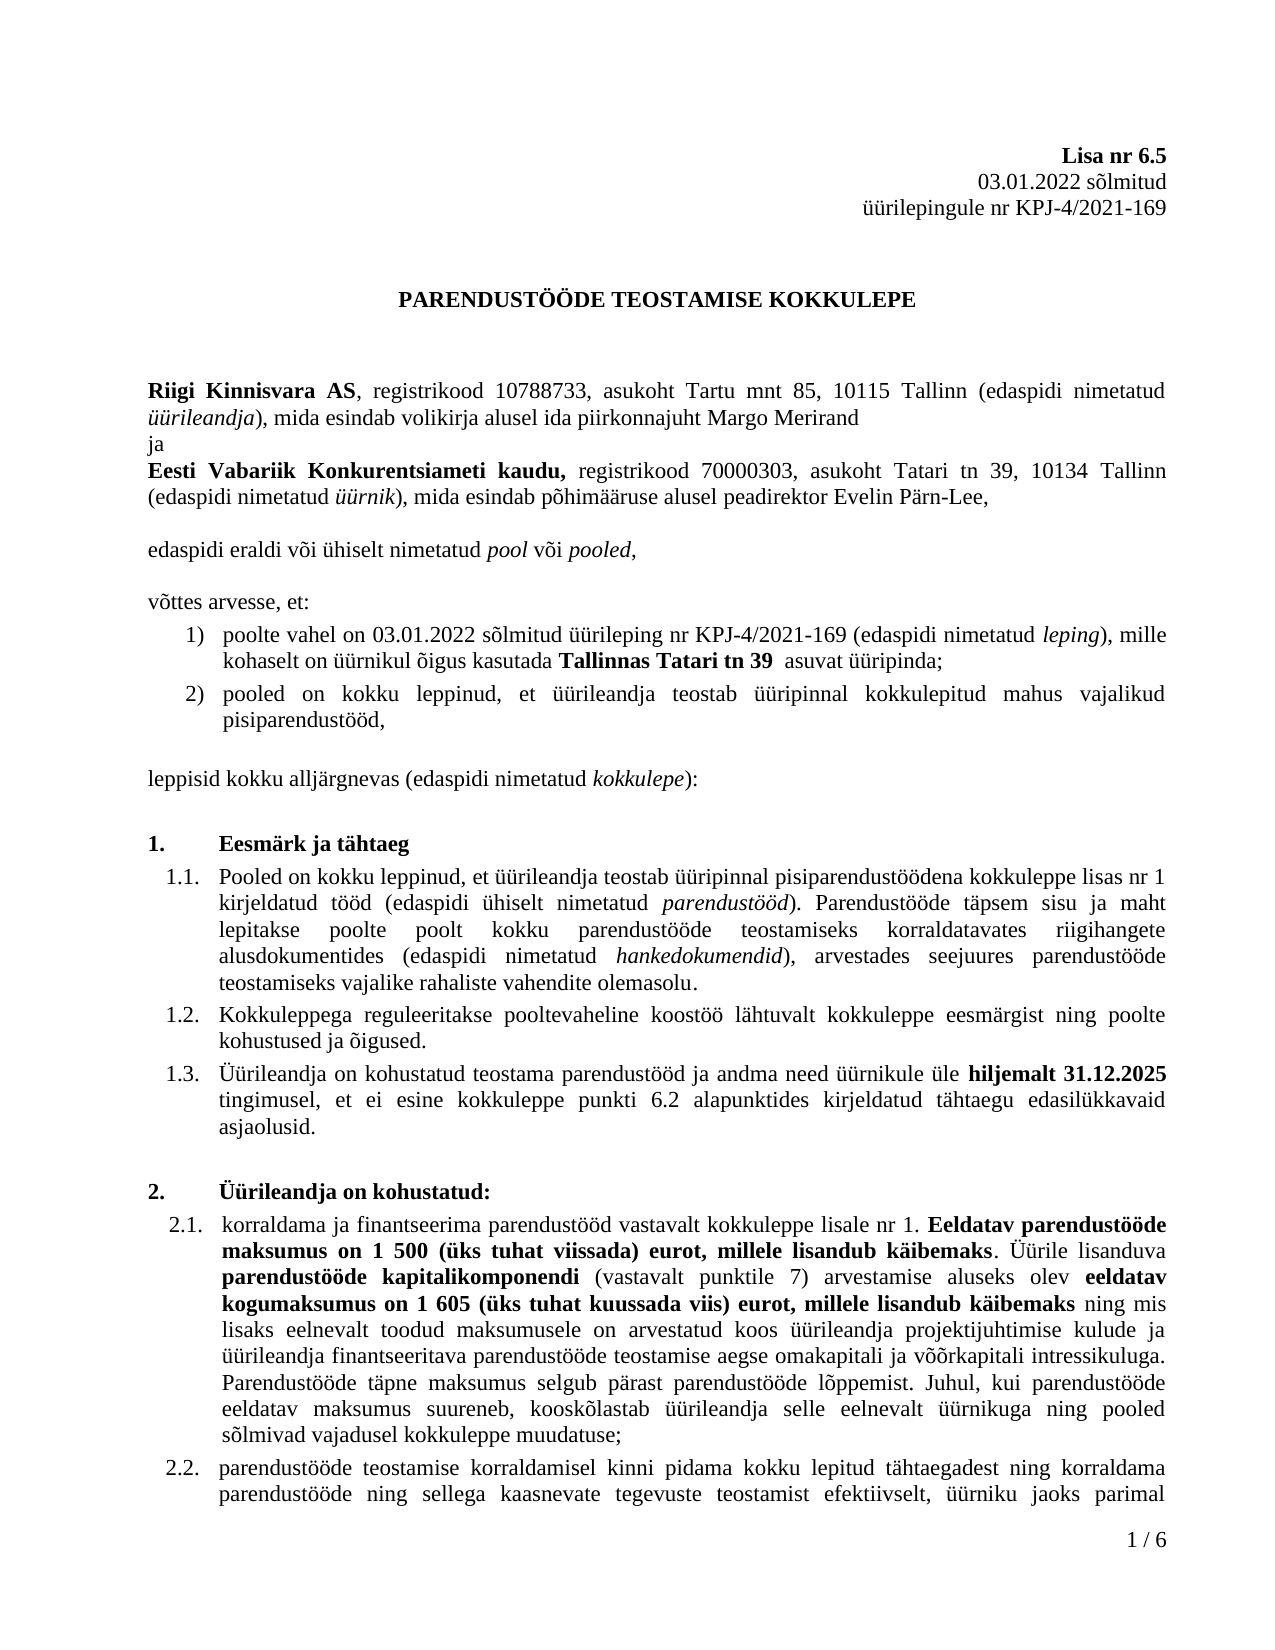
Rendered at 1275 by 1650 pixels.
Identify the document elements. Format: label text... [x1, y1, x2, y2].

list Kokkuleppega reguleeritakse pooltevaheline koostöö lähtuvalt kokkuleppe eesmärgist ning poolte kohustused ja õigused. [165, 1001, 1167, 1054]
list pooled on kokku leppinud, et üürileandja teostab üüripinnal kokkulepitud mahus vajalikud pisiparendustööd, [185, 680, 1167, 733]
title PARENDUSTÖÖDE TEOSTAMISE KOKKULEPE [148, 286, 1167, 312]
text 03.01.2022 sõlmitud [148, 168, 1167, 194]
text Eesti Vabariik Konkurentsiameti kaudu, registrikood 70000303, asukoht Tatari tn 39, 10134 Tallinn (edaspidi nimetatud üürnik), mida esindab põhimääruse alusel peadirektor Evelin Pärn-Lee, [148, 457, 1167, 509]
text üürilepingule nr KPJ-4/2021-169 [148, 194, 1167, 221]
text võttes arvesse, et: [148, 588, 1167, 615]
text edaspidi eraldi või ühiselt nimetatud pool või pooled, [148, 536, 1167, 562]
title Lisa nr 6.5 [148, 142, 1167, 168]
text Riigi Kinnisvara AS, registrikood 10788733, asukoht Tartu mnt 85, 10115 Tallinn (edaspidi nimetatud üürileandja), mida esindab volikirja alusel ida piirkonnajuht Margo Merirand [148, 378, 1167, 430]
text leppisid kokku alljärgnevas (edaspidi nimetatud kokkulepe): [148, 765, 1167, 792]
text ja [148, 430, 1167, 457]
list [165, 1454, 1167, 1507]
list Üürileandja on kohustatud: [148, 1178, 1167, 1204]
list korraldama ja finantseerima parendustööd vastavalt kokkuleppe lisale nr 1. Eeldatav parendustööde maksumus on 1 500 (üks tuhat viissada) eurot, millele lisandub käibemaks. Üürile lisanduva parendustööde kapitalikomponendi (vastavalt punktile 7) arvestamise aluseks olev eeldatav kogumaksumus on 1 605 (üks tuhat kuussada viis) eurot, millele lisandub käibemaks ning mis lisaks eelnevalt toodud maksumusele on arvestatud koos üürileandja projektijuhtimise kulude ja üürileandja finantseeritava parendustööde teostamise aegse omakapitali ja võõrkapitali intressikuluga. Parendustööde täpne maksumus selgub pärast parendustööde lõppemist. Juhul, kui parendustööde eeldatav maksumus suureneb, kooskõlastab üürileandja selle eelnevalt üürnikuga ning pooled sõlmivad vajadusel kokkuleppe muudatuse; [168, 1211, 1167, 1448]
list poolte vahel on 03.01.2022 sõlmitud üürileping nr KPJ-4/2021-169 (edaspidi nimetatud leping), mille kohaselt on üürnikul õigus kasutada Tallinnas Tatari tn 39 asuvat üüripinda; [185, 621, 1167, 674]
list Üürileandja on kohustatud teostama parendustööd ja andma need üürnikule üle hiljemalt 31.12.2025 tingimusel, et ei esine kokkuleppe punkti 6.2 alapunktides kirjeldatud tähtaegu edasilükkavaid asjaolusid. [165, 1060, 1167, 1139]
list Pooled on kokku leppinud, et üürileandja teostab üüripinnal pisiparendustöödena kokkuleppe lisas nr 1 kirjeldatud tööd (edaspidi ühiselt nimetatud parendustööd). Parendustööde täpsem sisu ja maht lepitakse poolte poolt kokku parendustööde teostamiseks korraldatavates riigihangete alusdokumentides (edaspidi nimetatud hankedokumendid), arvestades seejuures parendustööde teostamiseks vajalike rahaliste vahendite olemasolu. [165, 863, 1167, 995]
list Eesmärk ja tähtaeg [148, 831, 1167, 857]
